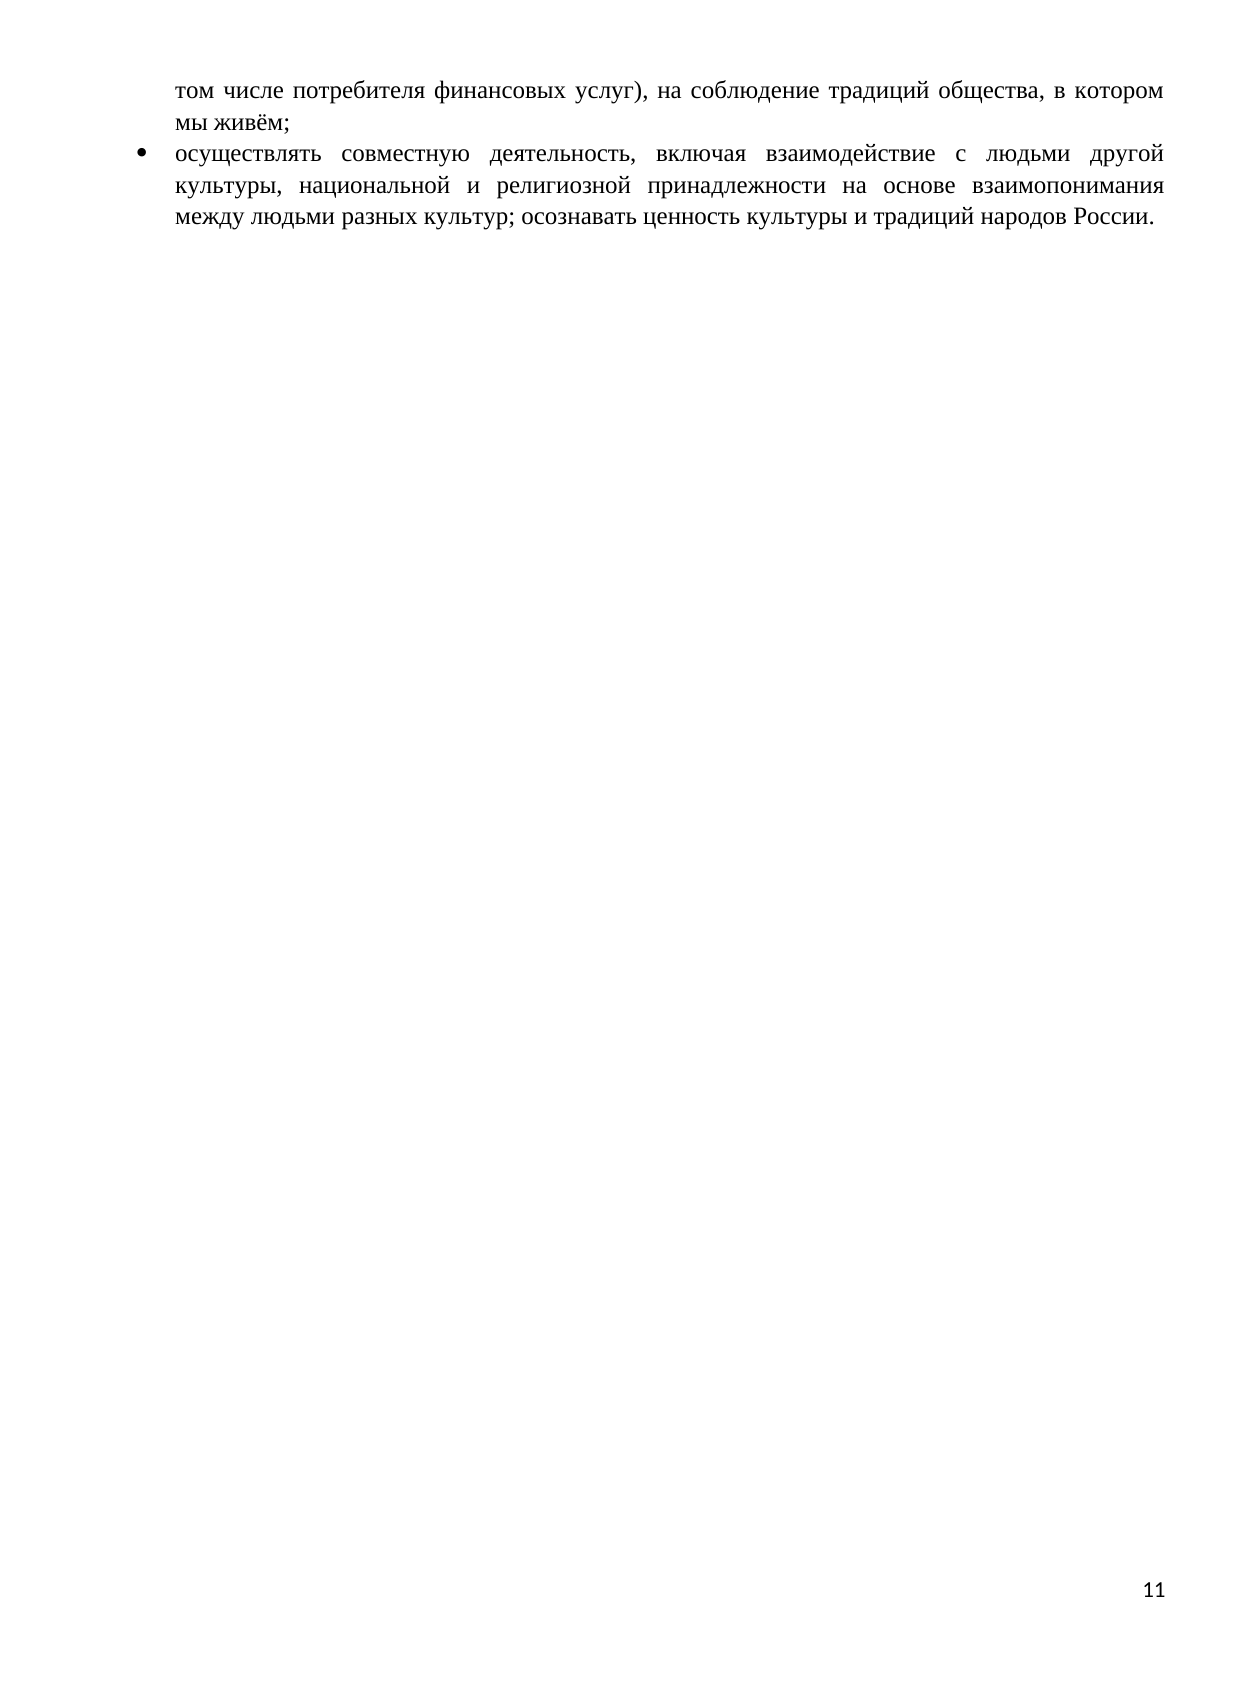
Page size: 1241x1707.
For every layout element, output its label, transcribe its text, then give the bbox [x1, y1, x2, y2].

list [137, 75, 1165, 135]
list осуществлять совместную деятельность, включая взаимодействие с людьми другой культуры, национальной и религиозной принадлежности на основе взаимопонимания между людьми разных культур; осознавать ценность культуры и традиций народов России. [137, 138, 1165, 230]
